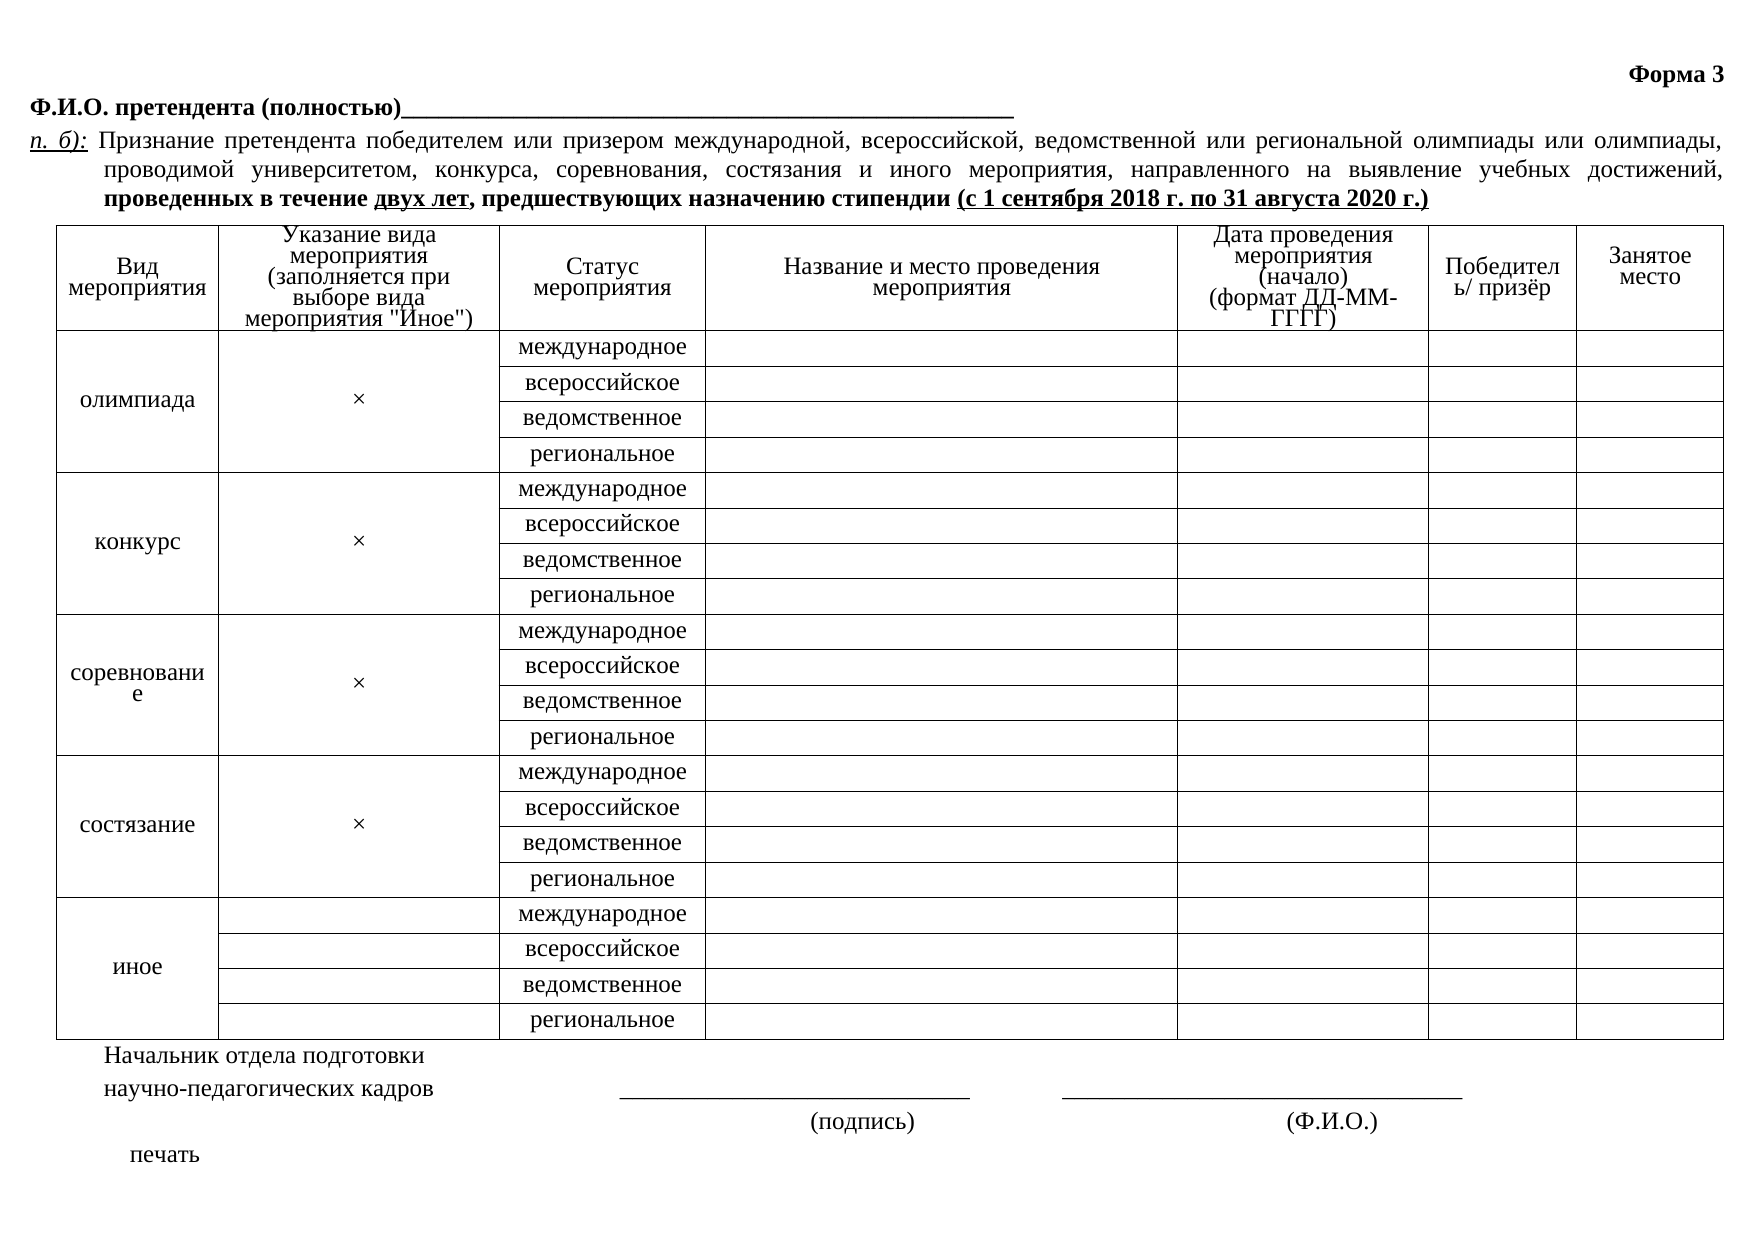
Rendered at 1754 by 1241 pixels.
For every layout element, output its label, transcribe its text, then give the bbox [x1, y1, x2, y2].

table_cell [1178, 367, 1428, 401]
table_cell международное [500, 473, 705, 507]
table_cell международное [500, 331, 705, 366]
table_cell [706, 827, 1177, 862]
text Форма 3 [29, 59, 1724, 88]
table_cell всероссийское [500, 934, 705, 968]
table_cell [1429, 473, 1576, 507]
table_cell [219, 969, 499, 1003]
table_cell [1429, 756, 1576, 791]
table_cell [1178, 402, 1428, 437]
table_cell [219, 898, 499, 932]
table_cell всероссийское [500, 650, 705, 684]
table_cell [706, 544, 1177, 578]
table_header Занятое место [1577, 226, 1723, 330]
table_cell [1577, 969, 1723, 1003]
table_cell соревнование [57, 615, 218, 755]
table_cell [1429, 579, 1576, 614]
table_cell [1178, 579, 1428, 614]
table_cell [1178, 827, 1428, 862]
table_cell [1178, 934, 1428, 968]
table_cell [1178, 331, 1428, 366]
table_cell [706, 934, 1177, 968]
table_cell [706, 615, 1177, 649]
table_cell [1429, 686, 1576, 720]
table_cell [1178, 863, 1428, 897]
table_cell [1577, 863, 1723, 897]
table_cell [1429, 650, 1576, 684]
table_cell [1577, 650, 1723, 684]
table_cell [1178, 686, 1428, 720]
text п. б): Признание претендента победителем или призером международной, всероссийской, ведомственной или региональной олимпиады или олимпиады, проводимой университетом, конкурса, соревнования, состязания и иного мероприятия, направленного на выявление учебных достижений, проведенных в течение двух лет, предшествующих назначению стипендии (с 1 сентября 2018 г. по 31 августа 2020 г.) [29, 125, 1724, 211]
table_cell [1577, 756, 1723, 791]
table_cell [706, 331, 1177, 366]
table_cell международное [500, 898, 705, 932]
table_cell олимпиада [57, 331, 218, 472]
table_cell [706, 650, 1177, 684]
table_cell [1429, 1004, 1576, 1039]
table_header Указание вида мероприятия (заполняется при выборе вида мероприятия "Иное") [219, 226, 499, 330]
table_cell [706, 438, 1177, 472]
table_cell [1429, 863, 1576, 897]
table_cell иное [57, 898, 218, 1039]
table_cell состязание [57, 756, 218, 897]
table_cell × [219, 331, 499, 472]
table_cell [1577, 1004, 1723, 1039]
text печать [29, 1139, 1724, 1167]
table_cell [706, 969, 1177, 1003]
table_cell [1178, 650, 1428, 684]
table_cell [706, 863, 1177, 897]
table_cell [706, 756, 1177, 791]
table_cell [1178, 438, 1428, 472]
table_cell региональное [500, 863, 705, 897]
table_cell региональное [500, 579, 705, 614]
table_cell всероссийское [500, 509, 705, 543]
text Начальник отдела подготовки [29, 1040, 1724, 1068]
table_cell [1429, 969, 1576, 1003]
table_cell [1429, 792, 1576, 826]
table_cell [706, 402, 1177, 437]
table_cell [1577, 509, 1723, 543]
table_cell [1429, 509, 1576, 543]
table_cell ведомственное [500, 544, 705, 578]
table_cell [1178, 898, 1428, 932]
table_cell ведомственное [500, 402, 705, 437]
table_cell всероссийское [500, 792, 705, 826]
table_cell ведомственное [500, 686, 705, 720]
text научно-педагогических кадров ____________________________ ________________________________ [29, 1073, 1724, 1101]
table_cell [1577, 579, 1723, 614]
table_cell региональное [500, 438, 705, 472]
table_cell международное [500, 756, 705, 791]
table_cell [706, 1004, 1177, 1039]
table_cell [706, 473, 1177, 507]
table_cell [1178, 509, 1428, 543]
table_header Название и место проведения мероприятия [706, 226, 1177, 330]
table_cell [1178, 969, 1428, 1003]
table_cell ведомственное [500, 827, 705, 862]
table_cell [1577, 331, 1723, 366]
table_cell [1577, 402, 1723, 437]
table_cell [1429, 934, 1576, 968]
table_cell [706, 792, 1177, 826]
table_cell [1429, 898, 1576, 932]
table_header Вид мероприятия [57, 226, 218, 330]
table_cell × [219, 615, 499, 755]
table_cell международное [500, 615, 705, 649]
table_cell [1429, 615, 1576, 649]
table_cell [1178, 1004, 1428, 1039]
table_cell [1577, 934, 1723, 968]
table_cell [706, 898, 1177, 932]
table_cell [1577, 686, 1723, 720]
table_cell региональное [500, 721, 705, 755]
table_cell [1178, 756, 1428, 791]
table_cell × [219, 756, 499, 897]
table_cell [706, 686, 1177, 720]
table_cell [1429, 331, 1576, 366]
table_cell [1577, 792, 1723, 826]
table_header Дата проведения мероприятия (начало) (формат ДД-ММ-ГГГГ) [1178, 226, 1428, 330]
table_cell [219, 934, 499, 968]
text Ф.И.О. претендента (полностью)_________________________________________________ [29, 92, 1724, 121]
table_cell [706, 579, 1177, 614]
table_cell конкурс [57, 473, 218, 614]
table_cell × [219, 473, 499, 614]
table_cell [1178, 615, 1428, 649]
table_cell [706, 509, 1177, 543]
table_cell [1429, 721, 1576, 755]
table_cell [1178, 544, 1428, 578]
table_cell [1577, 827, 1723, 862]
table_cell [219, 1004, 499, 1039]
table_cell [1429, 402, 1576, 437]
table_cell [1429, 438, 1576, 472]
table_cell региональное [500, 1004, 705, 1039]
table_cell [1429, 367, 1576, 401]
table_cell [1577, 615, 1723, 649]
table_cell [1577, 898, 1723, 932]
table_cell [706, 721, 1177, 755]
text (подпись) (Ф.И.О.) [29, 1106, 1724, 1134]
table_cell [1429, 827, 1576, 862]
table_cell [1577, 721, 1723, 755]
table_cell [1577, 367, 1723, 401]
table_cell [1429, 544, 1576, 578]
table_cell [1178, 473, 1428, 507]
table_cell [1577, 544, 1723, 578]
table_cell [1577, 438, 1723, 472]
table_cell ведомственное [500, 969, 705, 1003]
table_cell [1178, 792, 1428, 826]
table_header Статус мероприятия [500, 226, 705, 330]
table_cell [1577, 473, 1723, 507]
table_cell всероссийское [500, 367, 705, 401]
table_cell [1178, 721, 1428, 755]
table_cell [706, 367, 1177, 401]
table_header Победитель/ призёр [1429, 226, 1576, 330]
